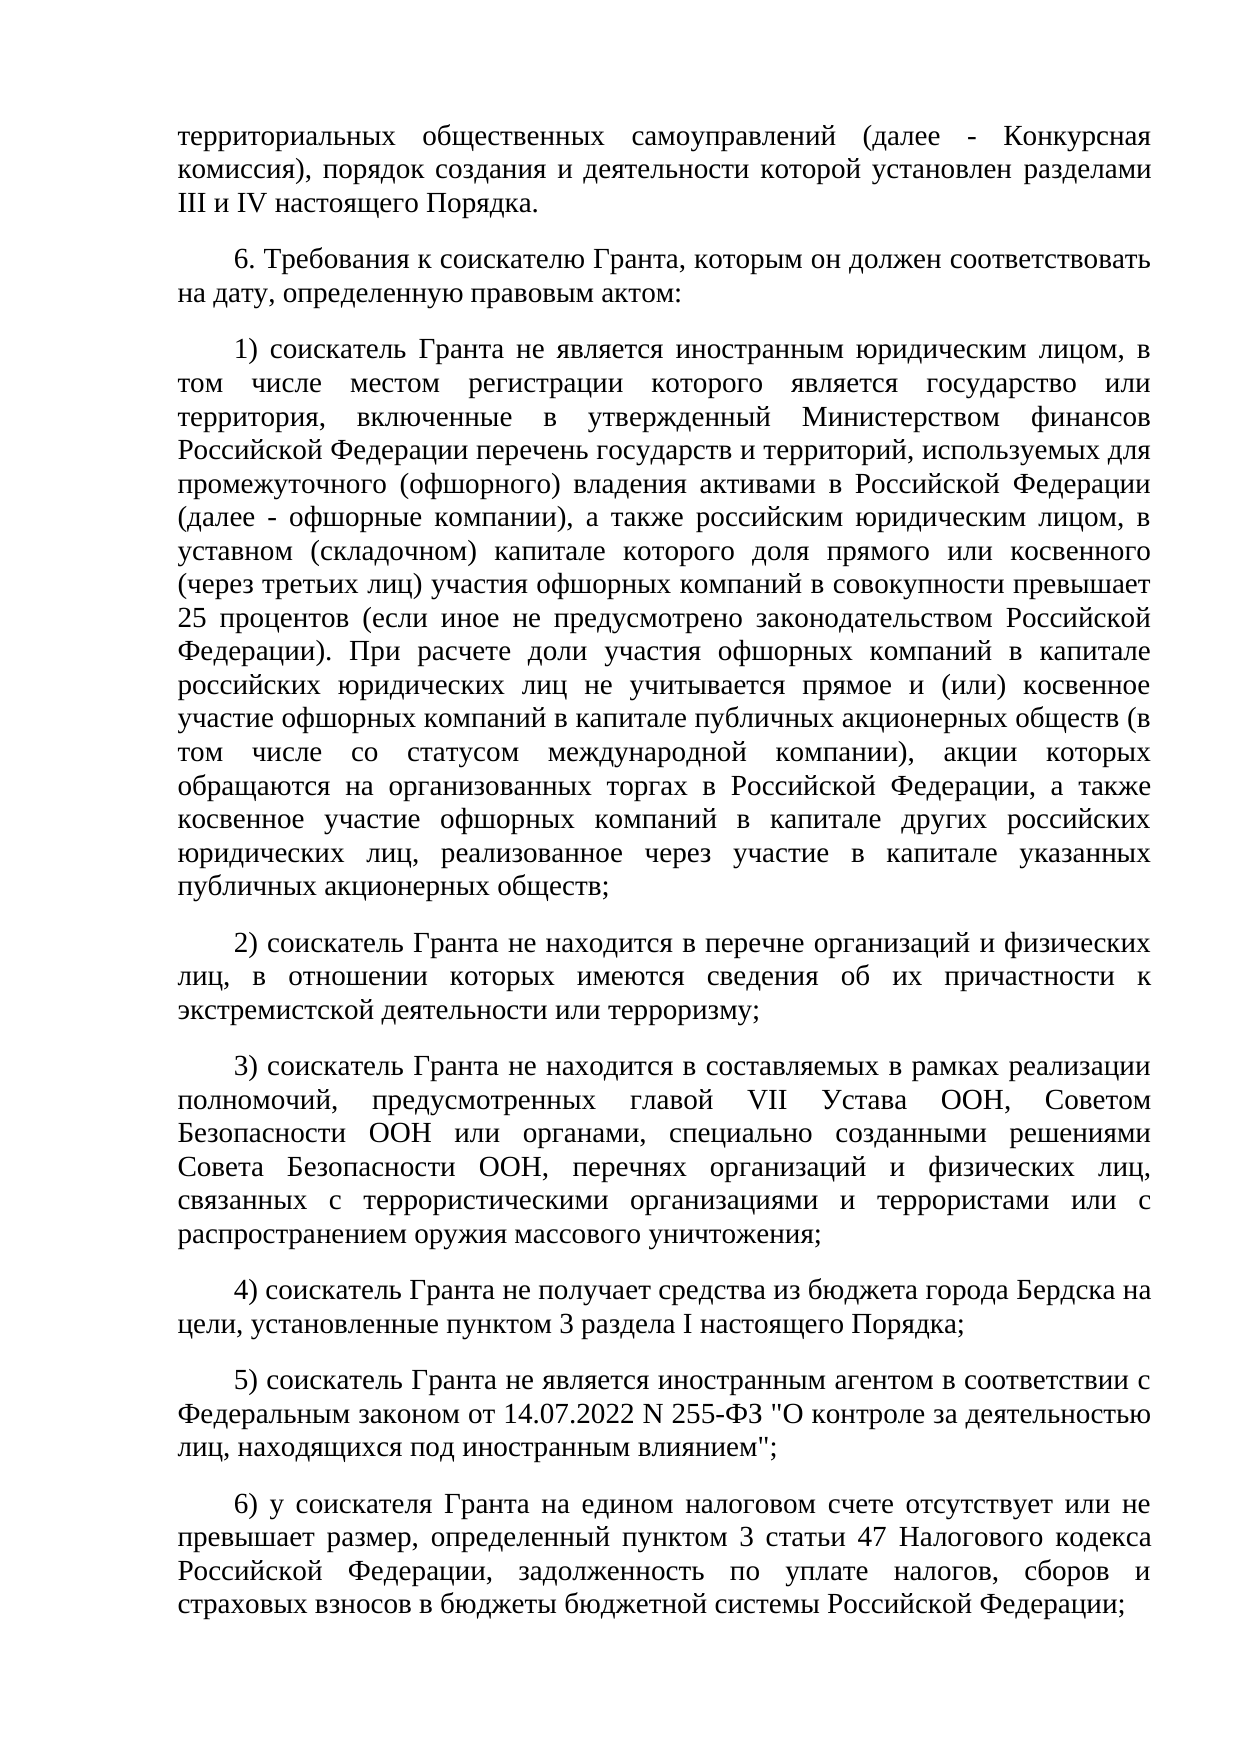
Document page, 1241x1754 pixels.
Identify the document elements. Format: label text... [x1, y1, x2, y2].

text 1) соискатель Гранта не является иностранным юридическим лицом, в том числе местом регистрации которого является государство или территория, включенные в утвержденный Министерством финансов Российской Федерации перечень государств и территорий, используемых для промежуточного (офшорного) владения активами в Российской Федерации (далее - офшорные компании), а также российским юридическим лицом, в уставном (складочном) капитале которого доля прямого или косвенного (через третьих лиц) участия офшорных компаний в совокупности превышает 25 процентов (если иное не предусмотрено законодательством Российской Федерации). При расчете доли участия офшорных компаний в капитале российских юридических лиц не учитывается прямое и (или) косвенное участие офшорных компаний в капитале публичных акционерных обществ (в том числе со статусом международной компании), акции которых обращаются на организованных торгах в Российской Федерации, а также косвенное участие офшорных компаний в капитале других российских юридических лиц, реализованное через участие в капитале указанных публичных акционерных обществ; [177, 332, 1152, 902]
text 3) соискатель Гранта не находится в составляемых в рамках реализации полномочий, предусмотренных главой VII Устава ООН, Советом Безопасности ООН или органами, специально созданными решениями Совета Безопасности ООН, перечнях организаций и физических лиц, связанных с террористическими организациями и террористами или с распространением оружия массового уничтожения; [177, 1048, 1152, 1249]
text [177, 118, 1152, 219]
text 2) соискатель Гранта не находится в перечне организаций и физических лиц, в отношении которых имеются сведения об их причастности к экстремистской деятельности или терроризму; [177, 925, 1152, 1025]
text 6. Требования к соискателю Гранта, которым он должен соответствовать на дату, определенную правовым актом: [177, 242, 1152, 309]
text 6) у соискателя Гранта на едином налоговом счете отсутствует или не превышает размер, определенный пунктом 3 статьи 47 Налогового кодекса Российской Федерации, задолженность по уплате налогов, сборов и страховых взносов в бюджеты бюджетной системы Российской Федерации; [177, 1486, 1152, 1620]
text 5) соискатель Гранта не является иностранным агентом в соответствии с Федеральным законом от 14.07.2022 N 255-ФЗ "О контроле за деятельностью лиц, находящихся под иностранным влиянием"; [177, 1362, 1152, 1463]
text 4) соискатель Гранта не получает средства из бюджета города Бердска на цели, установленные пунктом 3 раздела I настоящего Порядка; [177, 1272, 1152, 1339]
